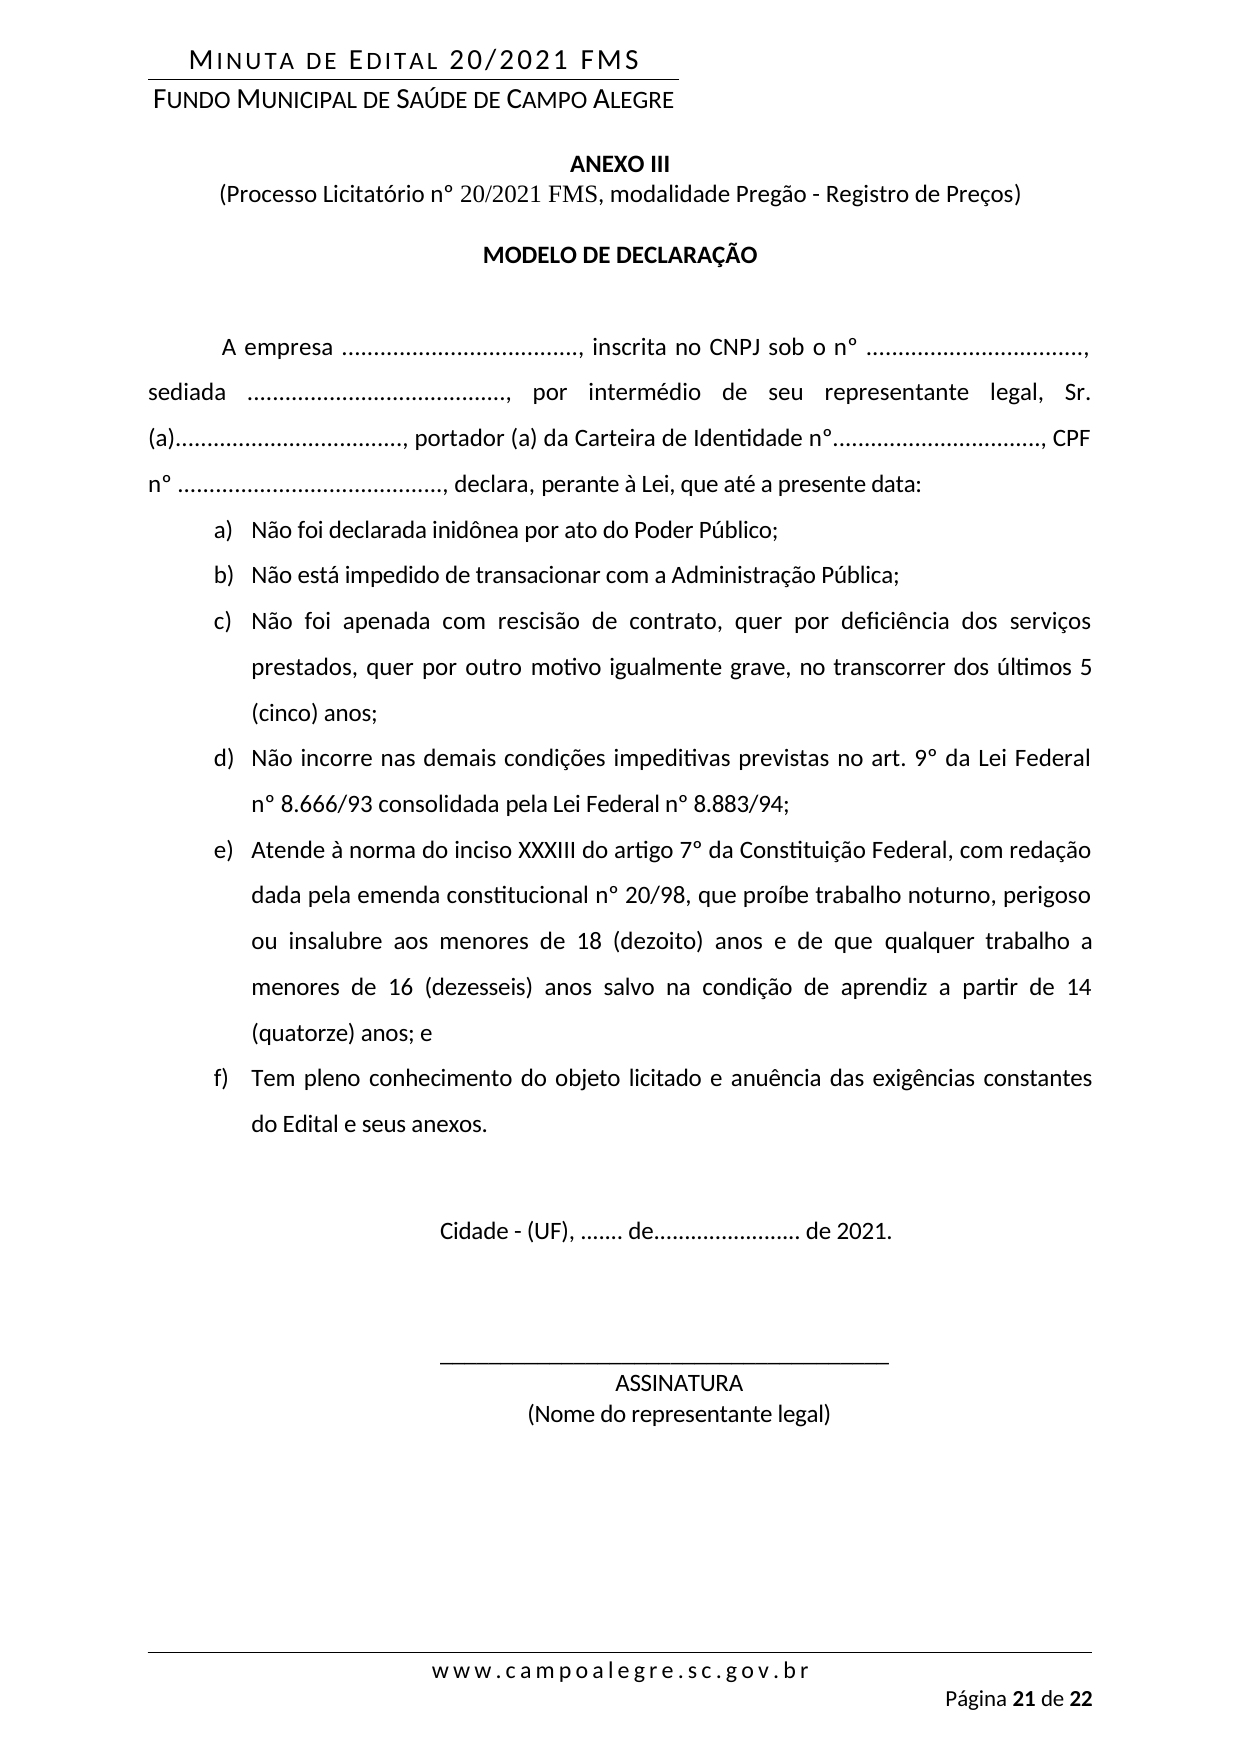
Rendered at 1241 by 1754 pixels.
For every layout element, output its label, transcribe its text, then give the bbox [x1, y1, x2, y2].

list Não foi apenada com rescisão de contrato, quer por deficiência dos serviços prestados, quer por outro motivo igualmente grave, no transcorrer dos últimos 5 (cinco) anos; [214, 605, 1092, 727]
text ASSINATURA [399, 1368, 945, 1398]
list Não incorre nas demais condições impeditivas previstas no art. 9º da Lei Federal nº 8.666/93 consolidada pela Lei Federal nº 8.883/94; [214, 742, 1092, 819]
text MODELO DE DECLARAÇÃO [148, 239, 1092, 270]
text (Processo Licitatório nº , modalidade Pregão - Registro de Preços) [148, 178, 1092, 209]
text _____________________________________ [440, 1337, 945, 1368]
text A empresa ....................................., inscrita no CNPJ sob o nº .................................., sediada ........................................., por intermédio de seu representante legal, Sr.(a)...................................., portador (a) da Carteira de Identidade nº................................., CPF nº .........................................., declara, perante à Lei, que até a presente data: [148, 331, 1092, 498]
list Tem pleno conhecimento do objeto licitado e anuência das exigências constantes do Edital e seus anexos. [214, 1062, 1092, 1139]
list Não está impedido de transacionar com a Administração Pública; [214, 559, 1092, 590]
text (Nome do representante legal) [399, 1398, 945, 1429]
subtitle ANEXO III [148, 148, 1092, 178]
list Atende à norma do inciso XXXIII do artigo 7º da Constituição Federal, com redação dada pela emenda constitucional nº 20/98, que proíbe trabalho noturno, perigoso ou insalubre aos menores de 18 (dezoito) anos e de que qualquer trabalho a menores de 16 (dezesseis) anos salvo na condição de aprendiz a partir de 14 (quatorze) anos; e [214, 834, 1092, 1047]
text Cidade - (UF), ....... de........................ de 2021. [440, 1215, 945, 1246]
list Não foi declarada inidônea por ato do Poder Público; [214, 514, 1092, 544]
